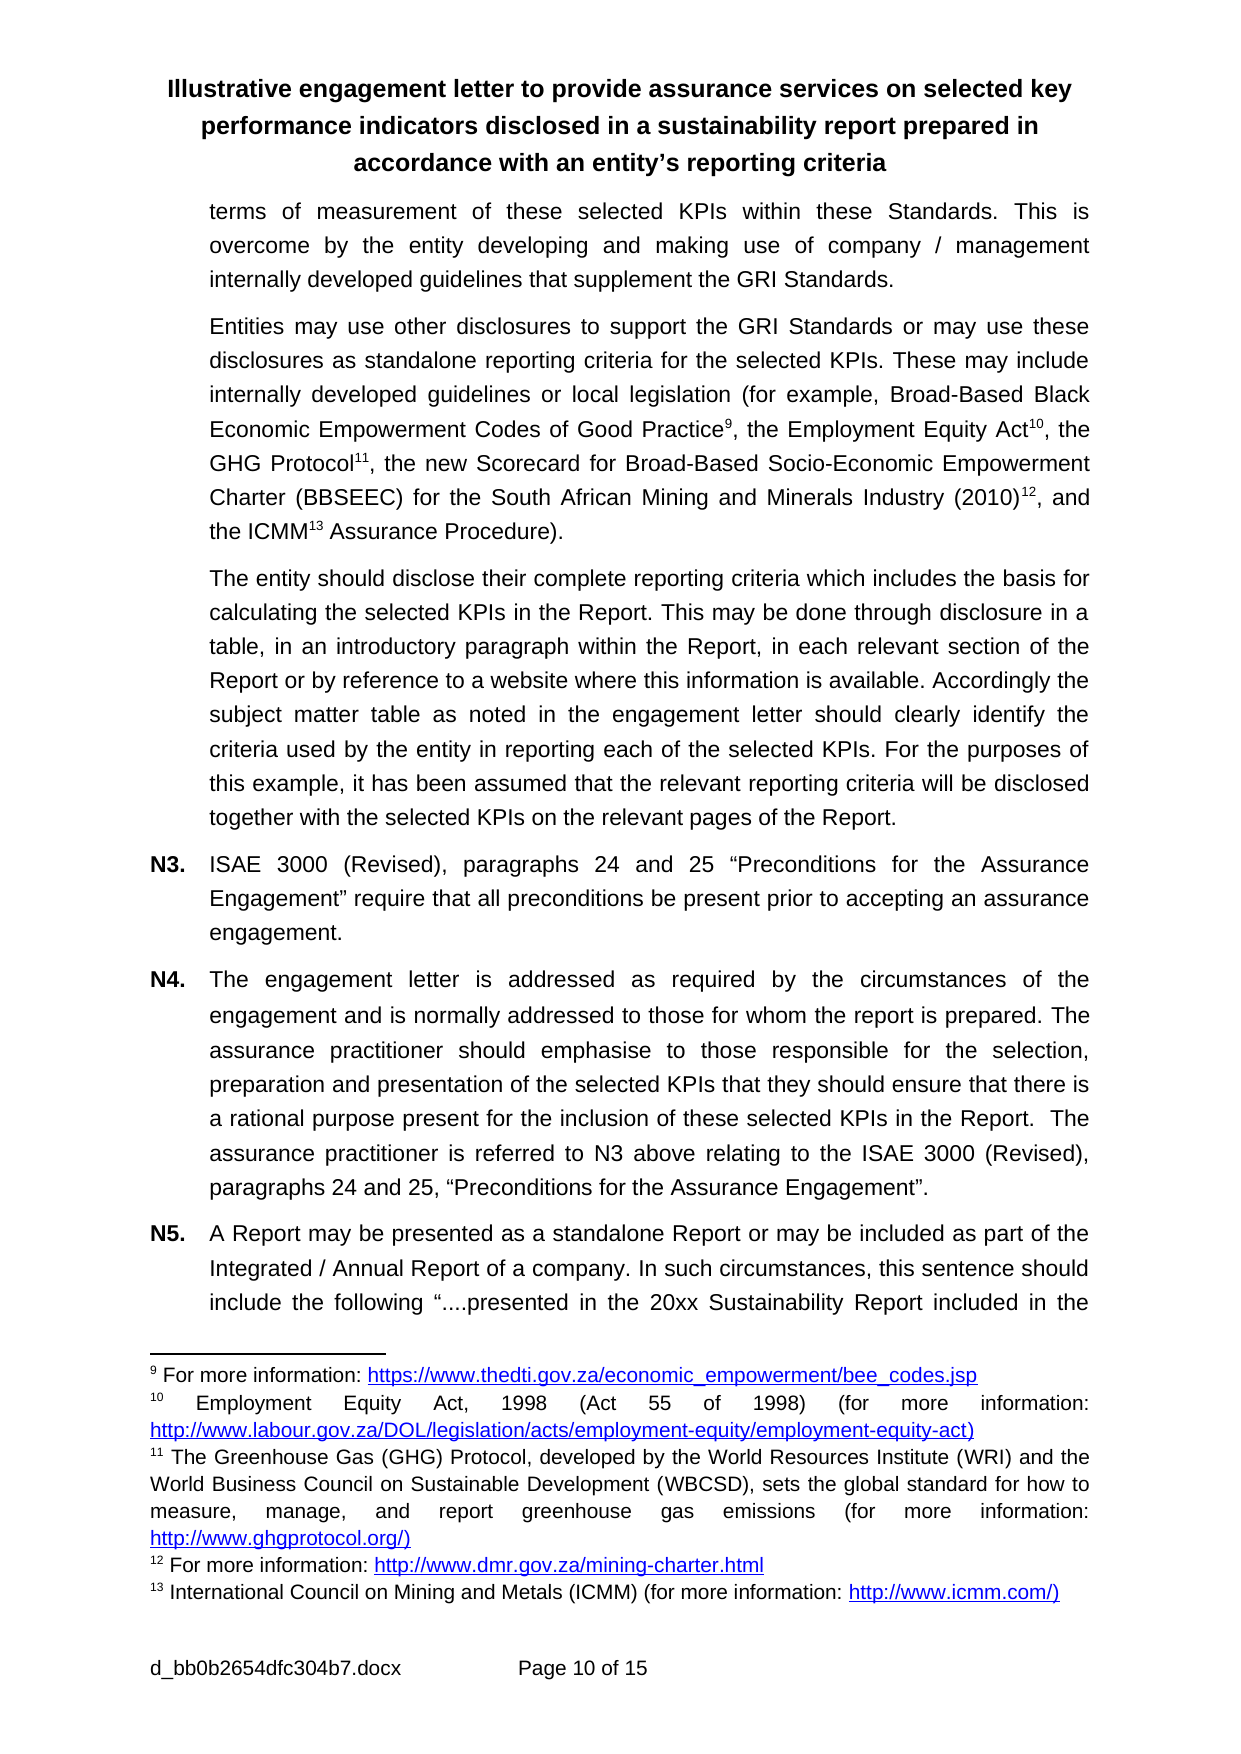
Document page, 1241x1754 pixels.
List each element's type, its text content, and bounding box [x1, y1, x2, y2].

text The entity should disclose their complete reporting criteria which includes the basis for calculating the selected KPIs in the Report. This may be done through disclosure in a table, in an introductory paragraph within the Report, in each relevant section of the Report or by reference to a website where this information is available. Accordingly the subject matter table as noted in the engagement letter should clearly identify the criteria used by the entity in reporting each of the selected KPIs. For the purposes of this example, it has been assumed that the relevant reporting criteria will be disclosed together with the selected KPIs on the relevant pages of the Report. [209, 565, 1090, 830]
text Entities may use other disclosures to support the GRI Standards or may use these disclosures as standalone reporting criteria for the selected KPIs. These may include internally developed guidelines or local legislation (for example, Broad-Based Black Economic Empowerment Codes of Good Practice, the Employment Equity Act, the GHG Protocol, the new Scorecard for Broad-Based Socio-Economic Empowerment Charter (BBSEEC) for the South African Mining and Minerals Industry (2010), and the ICMM Assurance Procedure). [209, 313, 1090, 544]
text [150, 1220, 1090, 1315]
text N4. The engagement letter is addressed as required by the circumstances of the engagement and is normally addressed to those for whom the report is prepared. The assurance practitioner should emphasise to those responsible for the selection, preparation and presentation of the selected KPIs that they should ensure that there is a rational purpose present for the inclusion of these selected KPIs in the Report. The assurance practitioner is referred to N3 above relating to the ISAE 3000 (Revised), paragraphs 24 and 25, “Preconditions for the Assurance Engagement”. [150, 966, 1090, 1200]
text N3. ISAE 3000 (Revised), paragraphs 24 and 25 “Preconditions for the Assurance Engagement” require that all preconditions be present prior to accepting an assurance engagement. [150, 851, 1090, 945]
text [209, 198, 1090, 293]
